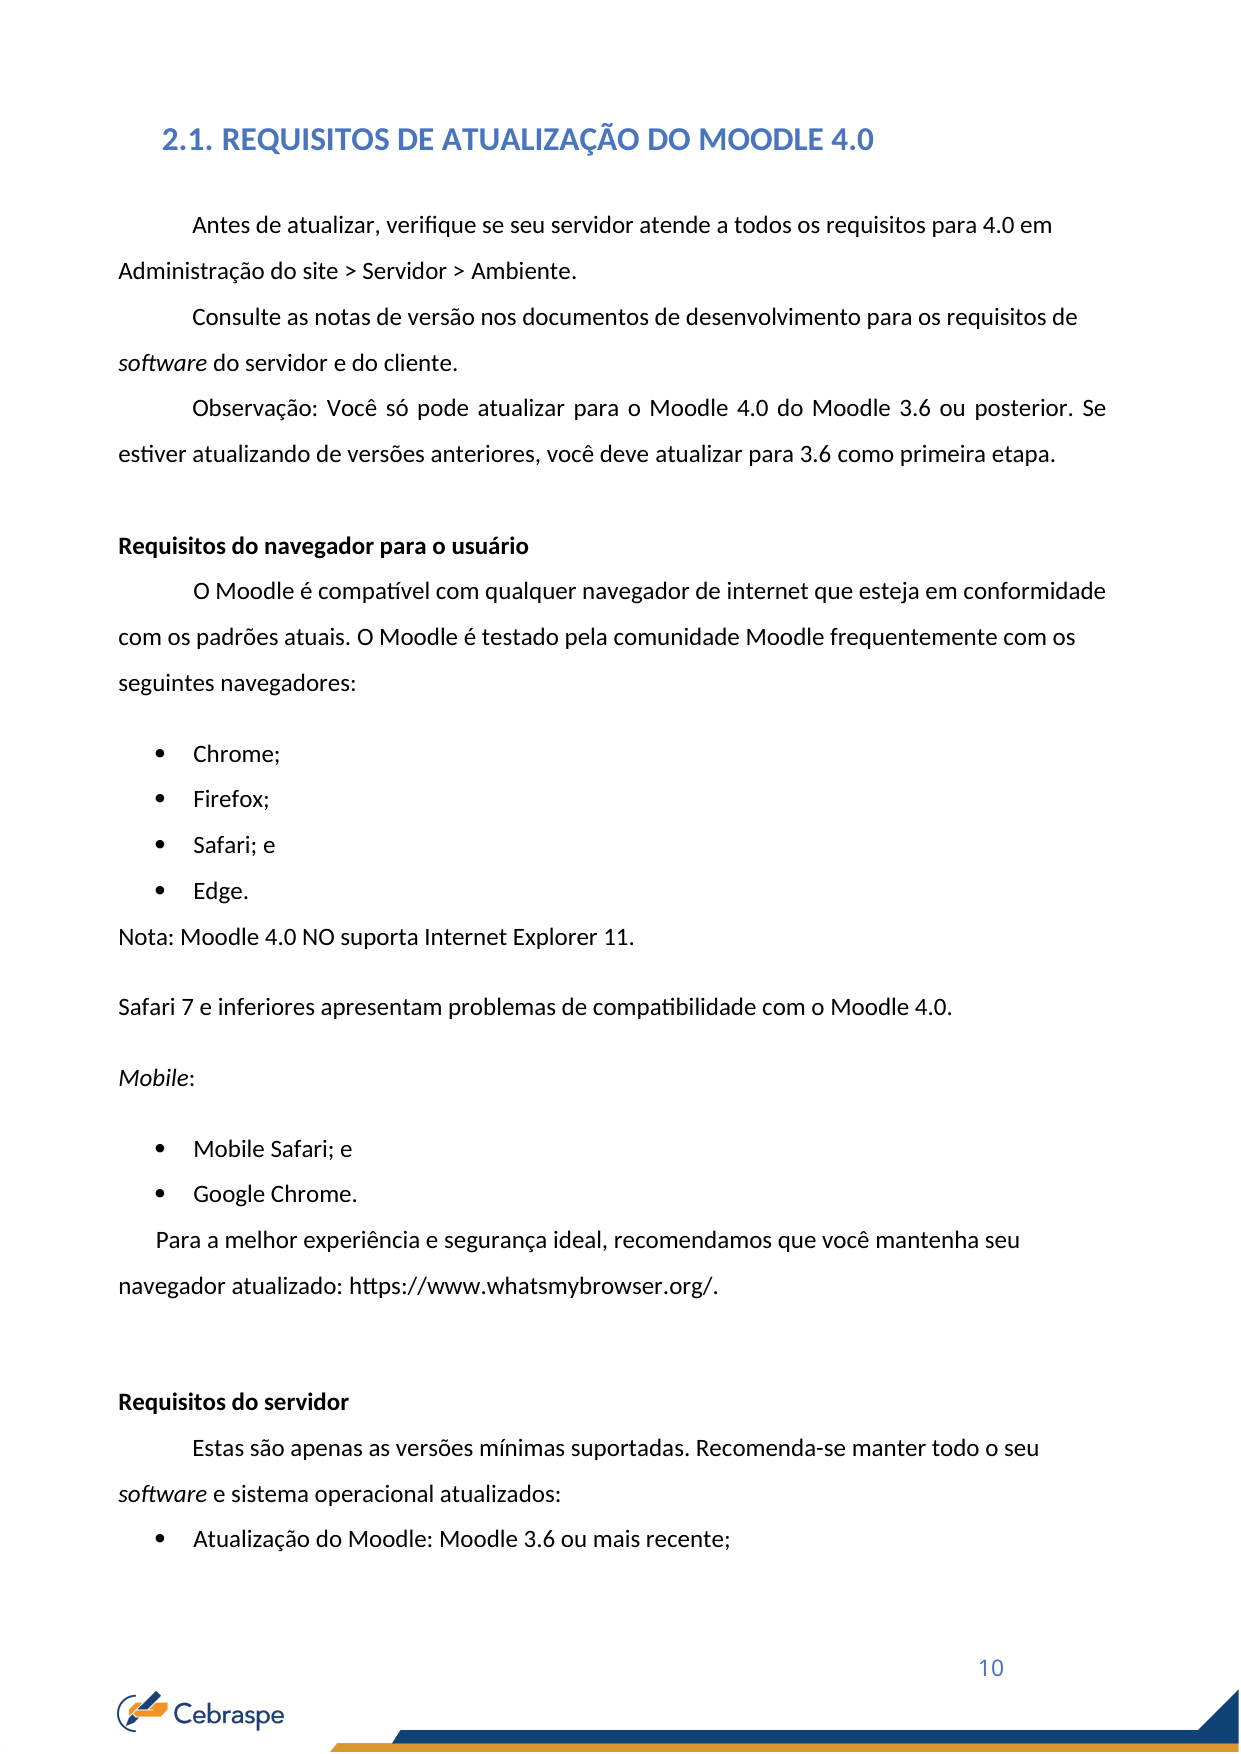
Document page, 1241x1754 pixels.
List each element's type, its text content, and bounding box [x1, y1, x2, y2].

text Antes de atualizar, verifique se seu servidor atende a todos os requisitos para 4.0 em Administração do site > Servidor > Ambiente. [118, 210, 1107, 286]
list Google Chrome. [156, 1178, 1107, 1209]
list Chrome; [156, 738, 1107, 768]
text Requisitos do navegador para o usuário [118, 530, 1107, 560]
text Requisitos do servidor [118, 1386, 1107, 1417]
text Para a melhor experiência e segurança ideal, recomendamos que você mantenha seu navegador atualizado: https://www.whatsmybrowser.org/. [118, 1224, 1107, 1301]
text Consulte as notas de versão nos documentos de desenvolvimento para os requisitos de software do servidor e do cliente. [118, 301, 1107, 377]
text O Moodle é compatível com qualquer navegador de internet que esteja em conformidade com os padrões atuais. O Moodle é testado pela comunidade Moodle frequentemente com os seguintes navegadores: [118, 576, 1107, 697]
list Firefox; [156, 783, 1107, 814]
text Nota: Moodle 4.0 NO suporta Internet Explorer 11. [118, 921, 1107, 951]
text Observação: Você só pode atualizar para o Moodle 4.0 do Moodle 3.6 ou posterior. Se estiver atualizando de versões anteriores, você deve atualizar para 3.6 como primeira etapa. [118, 393, 1107, 469]
list Atualização do Moodle: Moodle 3.6 ou mais recente; [156, 1524, 1107, 1554]
text Safari 7 e inferiores apresentam problemas de compatibilidade com o Moodle 4.0. [118, 991, 1107, 1022]
text Mobile: [118, 1062, 1107, 1093]
picture [0, 1659, 1239, 1752]
text Estas são apenas as versões mínimas suportadas. Recomenda-se manter todo o seu software e sistema operacional atualizados: [118, 1432, 1107, 1508]
list Safari; e [156, 829, 1107, 860]
list Edge. [156, 875, 1107, 905]
subtitle REQUISITOS DE ATUALIZAÇÃO DO MOODLE 4.0 [162, 118, 1107, 159]
picture [994, 1661, 1001, 1674]
list Mobile Safari; e [156, 1133, 1107, 1163]
